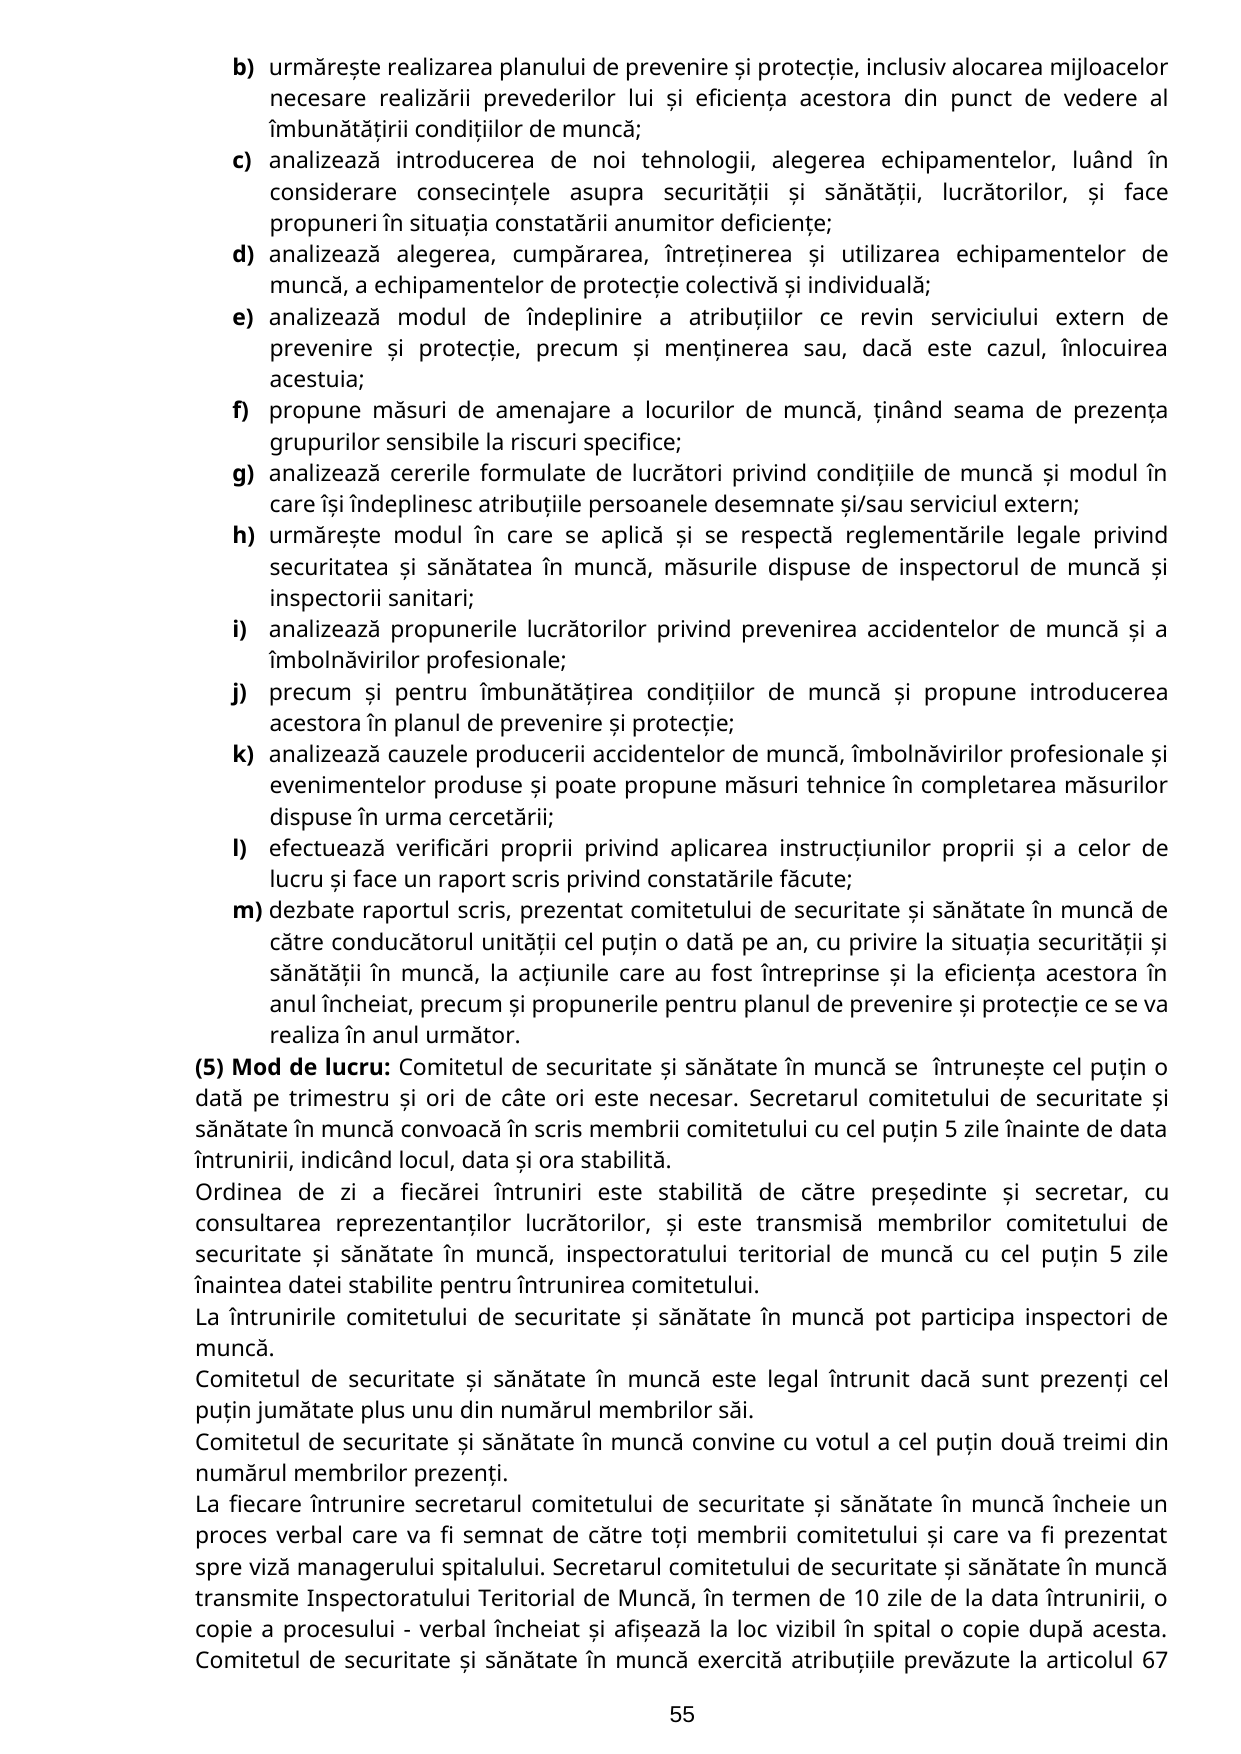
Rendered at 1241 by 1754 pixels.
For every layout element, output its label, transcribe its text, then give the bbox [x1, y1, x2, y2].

list efectuează verificări proprii privind aplicarea instrucțiunilor proprii și a celor de lucru și face un raport scris privind constatările făcute; [232, 832, 1169, 894]
list analizează modul de îndeplinire a atribuțiilor ce revin serviciului extern de prevenire și protecție, precum și menținerea sau, dacă este cazul, înlocuirea acestuia; [232, 300, 1169, 394]
list analizează alegerea, cumpărarea, întreținerea și utilizarea echipamentelor de muncă, a echipamentelor de protecție colectivă și individuală; [232, 238, 1169, 300]
list urmărește realizarea planului de prevenire și protecție, inclusiv alocarea mijloacelor necesare realizării prevederilor lui și eficiența acestora din punct de vedere al îmbunătățirii condițiilor de muncă; [232, 50, 1169, 144]
list analizează propunerile lucrătorilor privind prevenirea accidentelor de muncă și a îmbolnăvirilor profesionale; [232, 613, 1169, 675]
text Comitetul de securitate şi sănătate în muncă convine cu votul a cel puţin două treimi din numărul membrilor prezenţi. [195, 1425, 1169, 1488]
list precum și pentru îmbunătățirea condițiilor de muncă și propune introducerea acestora în planul de prevenire și protecție; [232, 675, 1169, 738]
text (5) Mod de lucru: Comitetul de securitate şi sănătate în muncă se întrunește cel puţin o dată pe trimestru şi ori de câte ori este necesar. Secretarul comitetului de securitate și sănătate în muncă convoacă în scris membrii comitetului cu cel puțin 5 zile înainte de data întrunirii, indicând locul, data și ora stabilită. [195, 1050, 1169, 1175]
list dezbate raportul scris, prezentat comitetului de securitate și sănătate în muncă de către conducătorul unității cel puțin o dată pe an, cu privire la situația securității și sănătății în muncă, la acțiunile care au fost întreprinse și la eficiența acestora în anul încheiat, precum și propunerile pentru planul de prevenire și protecție ce se va realiza în anul următor. [232, 894, 1169, 1050]
list analizează cererile formulate de lucrători privind condițiile de muncă și modul în care își îndeplinesc atribuțiile persoanele desemnate și/sau serviciul extern; [232, 457, 1169, 519]
list urmărește modul în care se aplică și se respectă reglementările legale privind securitatea și sănătatea în muncă, măsurile dispuse de inspectorul de muncă și inspectorii sanitari; [232, 519, 1169, 613]
list propune măsuri de amenajare a locurilor de muncă, ținând seama de prezența grupurilor sensibile la riscuri specifice; [232, 394, 1169, 457]
text Ordinea de zi a fiecărei întruniri este stabilită de către preşedinte şi secretar, cu consultarea reprezentanţilor lucrătorilor, şi este transmisă membrilor comitetului de securitate şi sănătate în muncă, inspectoratului teritorial de muncă cu cel puţin 5 zile înaintea datei stabilite pentru întrunirea comitetului. [195, 1175, 1169, 1300]
text Comitetul de securitate şi sănătate în muncă este legal întrunit dacă sunt prezenţi cel puţin jumătate plus unu din numărul membrilor săi. [195, 1363, 1169, 1425]
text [195, 1488, 1169, 1675]
list analizează cauzele producerii accidentelor de muncă, îmbolnăvirilor profesionale și evenimentelor produse și poate propune măsuri tehnice în completarea măsurilor dispuse în urma cercetării; [232, 738, 1169, 832]
text La întrunirile comitetului de securitate şi sănătate în muncă pot participa inspectori de muncă. [195, 1300, 1169, 1363]
list analizează introducerea de noi tehnologii, alegerea echipamentelor, luând în considerare consecințele asupra securității și sănătății, lucrătorilor, și face propuneri în situația constatării anumitor deficiențe; [232, 144, 1169, 238]
